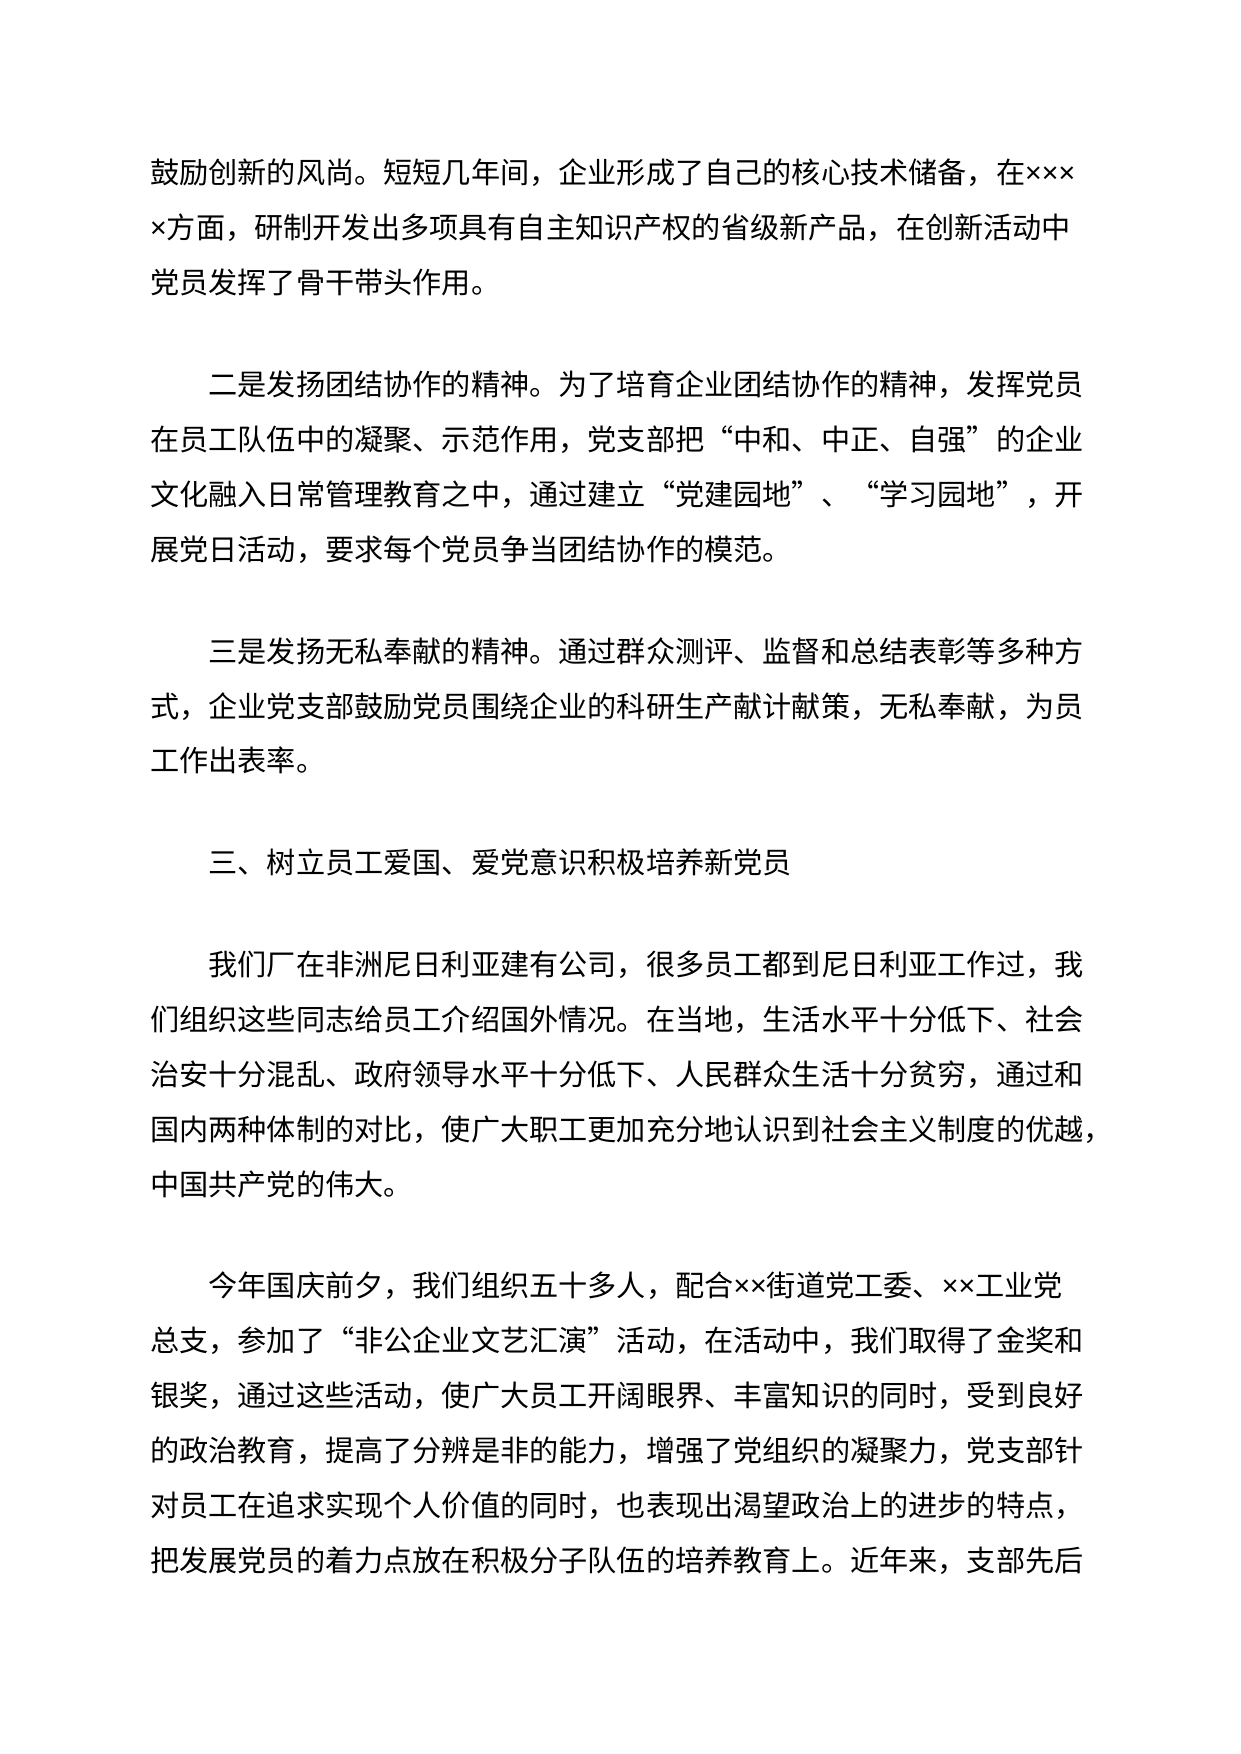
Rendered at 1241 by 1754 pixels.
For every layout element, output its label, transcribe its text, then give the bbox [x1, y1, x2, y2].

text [150, 150, 1090, 302]
text 我们厂在非洲尼日利亚建有公司，很多员工都到尼日利亚工作过，我们组织这些同志给员工介绍国外情况。在当地，生活水平十分低下、社会治安十分混乱、政府领导水平十分低下、人民群众生活十分贫穷，通过和国内两种体制的对比，使广大职工更加充分地认识到社会主义制度的优越，中国共产党的伟大。 [150, 942, 1090, 1203]
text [150, 1263, 1090, 1580]
text 三是发扬无私奉献的精神。通过群众测评、监督和总结表彰等多种方式，企业党支部鼓励党员围绕企业的科研生产献计献策，无私奉献，为员工作出表率。 [150, 628, 1090, 780]
text 二是发扬团结协作的精神。为了培育企业团结协作的精神，发挥党员在员工队伍中的凝聚、示范作用，党支部把“中和、中正、自强”的企业文化融入日常管理教育之中，通过建立“党建园地”、“学习园地”，开展党日活动，要求每个党员争当团结协作的模范。 [150, 362, 1090, 569]
text 三、树立员工爱国、爱党意识积极培养新党员 [150, 840, 1090, 882]
